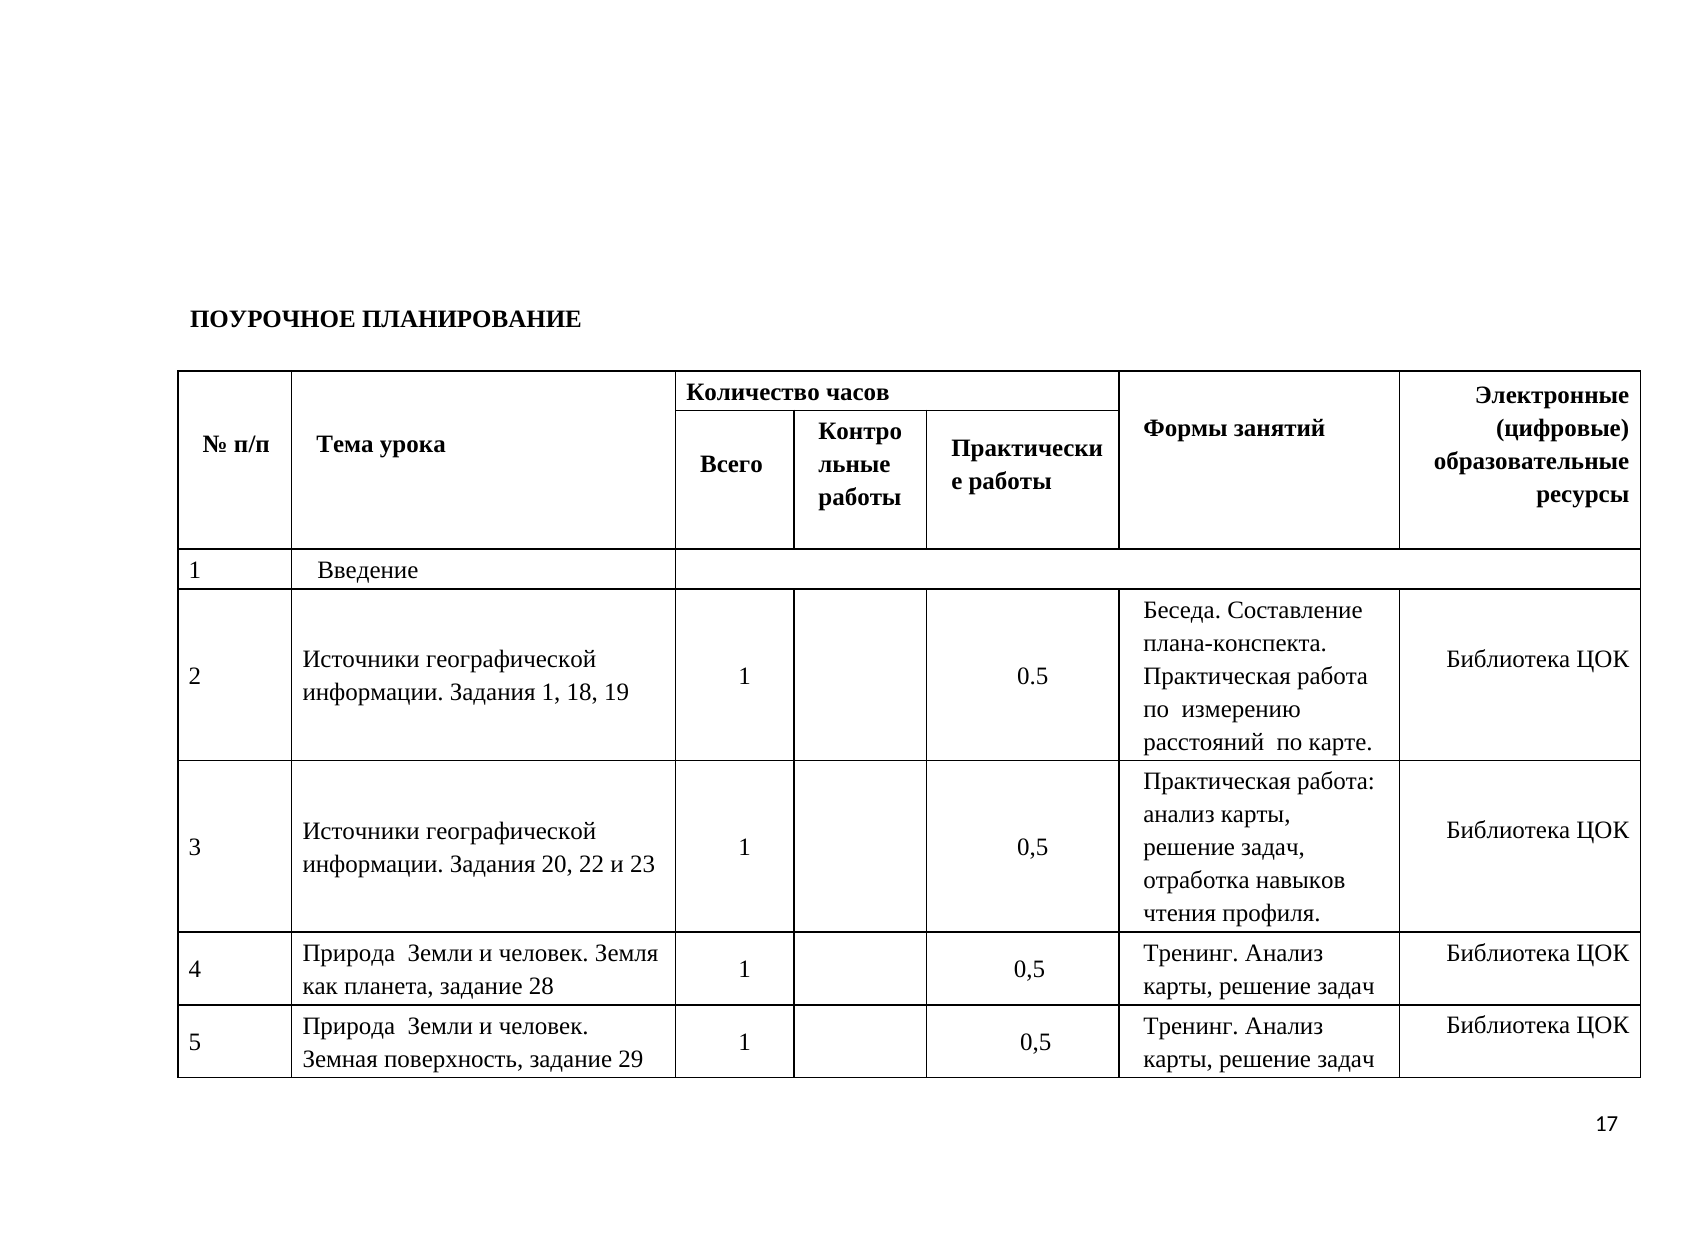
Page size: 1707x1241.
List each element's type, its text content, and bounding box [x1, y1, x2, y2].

table_cell [676, 550, 1640, 588]
table_header Тема урока [292, 372, 675, 548]
table_cell [795, 1006, 926, 1077]
table_cell 1 [676, 761, 793, 931]
table_cell Библиотека ЦОК [1400, 933, 1640, 1004]
table_cell 3 [179, 761, 291, 931]
table_cell Природа Земли и человек. Земная поверхность, задание 29 [292, 1006, 675, 1077]
table_cell Библиотека ЦОК [1400, 1006, 1640, 1077]
table_cell 0,5 [927, 933, 1118, 1004]
table_cell Природа Земли и человек. Земля как планета, задание 28 [292, 933, 675, 1004]
table_cell Библиотека ЦОК [1400, 761, 1640, 931]
table_cell Практическая работа: анализ карты, решение задач, отработка навыков чтения профиля. [1120, 761, 1399, 931]
table_cell [795, 933, 926, 1004]
table_cell Библиотека ЦОК [1400, 590, 1640, 759]
table_cell 0.5 [927, 590, 1118, 759]
text ПОУРОЧНОЕ ПЛАНИРОВАНИЕ [190, 304, 1618, 333]
table_header Количество часов [676, 372, 1118, 409]
table_cell [795, 590, 926, 759]
table_cell 1 [676, 590, 793, 759]
table_cell 0,5 [927, 1006, 1118, 1077]
table_cell [795, 761, 926, 931]
table_cell 1 [179, 550, 291, 588]
table_cell Всего [676, 411, 793, 548]
table_header Формы занятий [1120, 372, 1399, 548]
table_cell Практические работы [927, 411, 1118, 548]
table_cell Тренинг. Анализ карты, решение задач [1120, 1006, 1399, 1077]
table_cell 1 [676, 1006, 793, 1077]
table_header № п/п [179, 372, 291, 548]
table_cell 0,5 [927, 761, 1118, 931]
table_cell 1 [676, 933, 793, 1004]
table_cell Тренинг. Анализ карты, решение задач [1120, 933, 1399, 1004]
table_cell Источники географической информации. Задания 1, 18, 19 [292, 590, 675, 759]
table_header Электронные (цифровые) образовательные ресурсы [1400, 372, 1640, 548]
table_cell 4 [179, 933, 291, 1004]
table_cell Источники географической информации. Задания 20, 22 и 23 [292, 761, 675, 931]
table_cell Контрольные работы [795, 411, 926, 548]
table_cell 2 [179, 590, 291, 759]
table_cell 5 [179, 1006, 291, 1077]
table_cell Беседа. Составление плана-конспекта. Практическая работа по измерению расстояний по карте. [1120, 590, 1399, 759]
table_cell Введение [292, 550, 675, 588]
